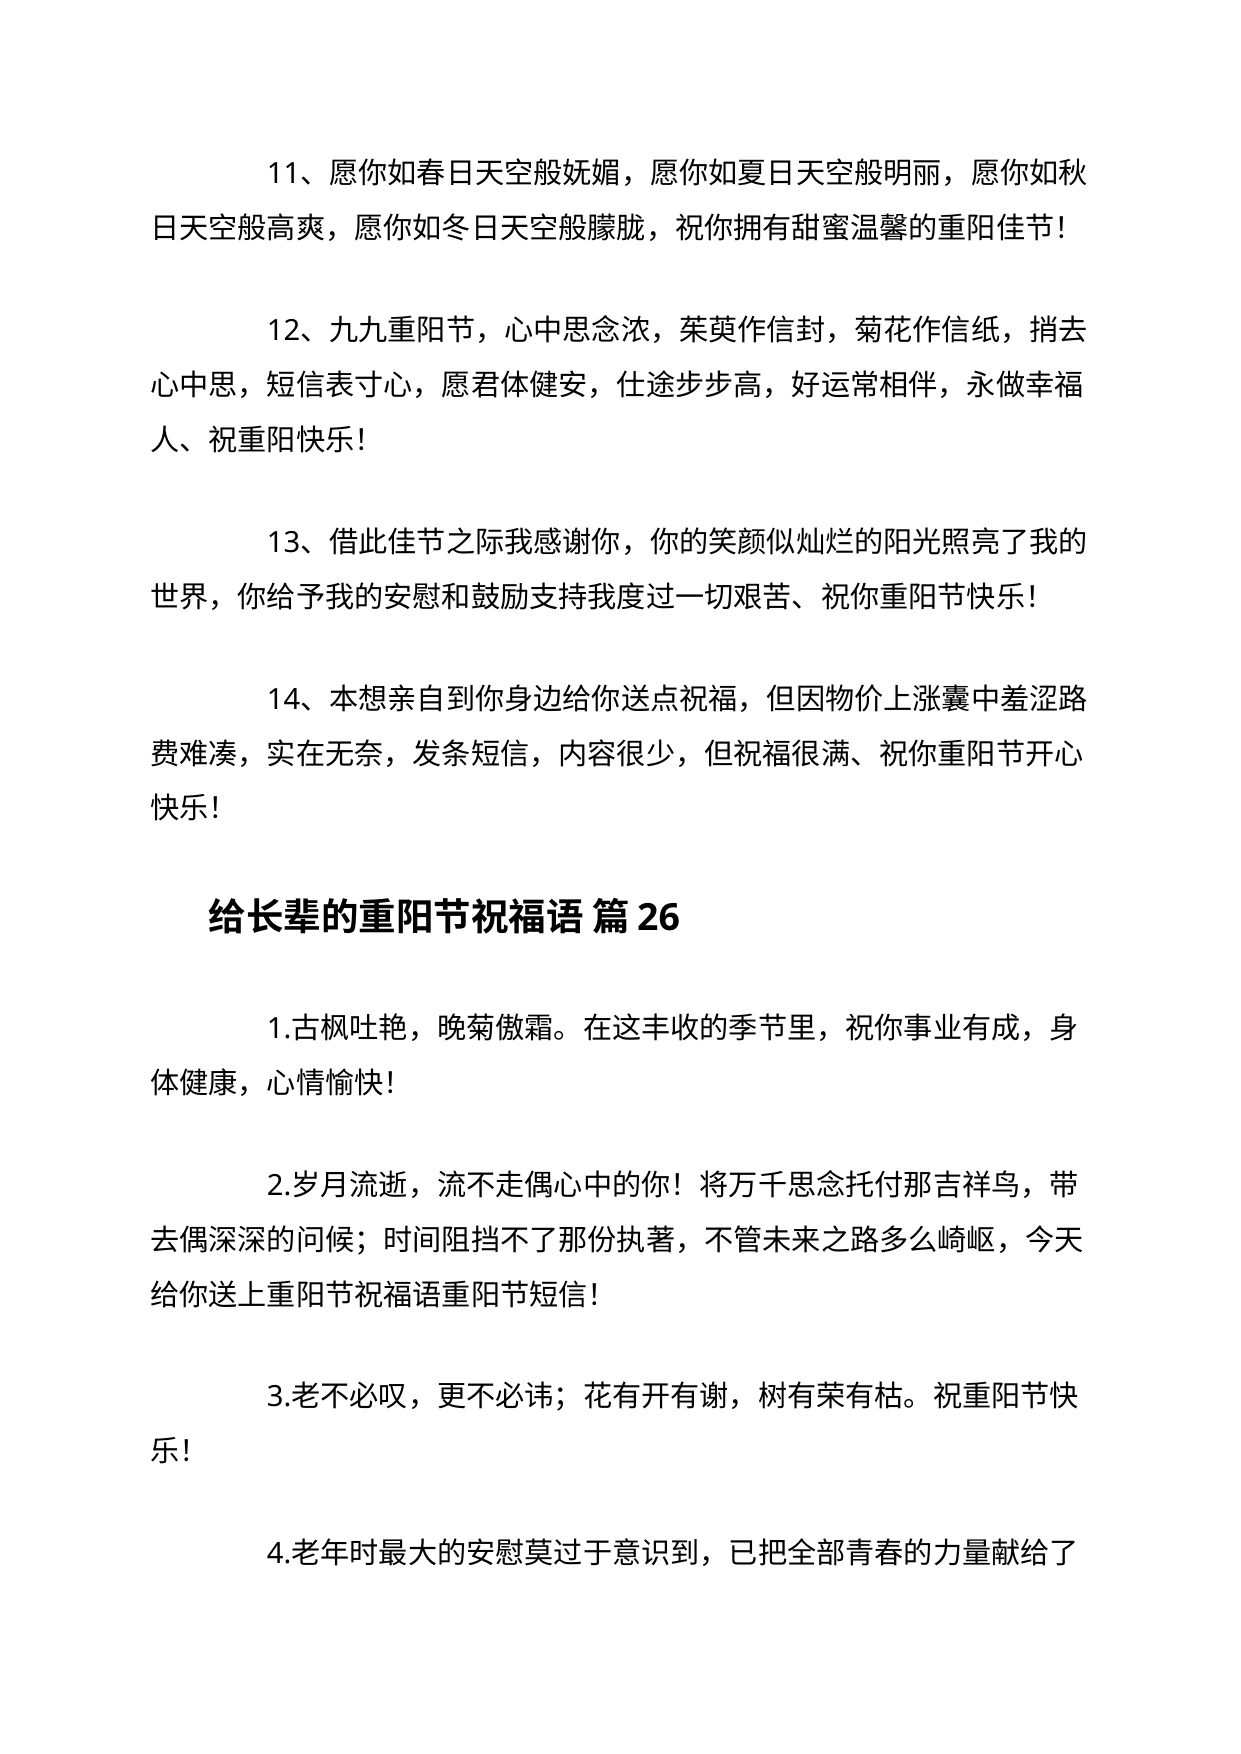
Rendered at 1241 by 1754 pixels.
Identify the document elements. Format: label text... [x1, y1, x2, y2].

text 3.老不必叹，更不必讳；花有开有谢，树有荣有枯。祝重阳节快乐！ [150, 1373, 1090, 1470]
text 给长辈的重阳节祝福语 篇26 [150, 887, 1090, 941]
text 13、借此佳节之际我感谢你，你的笑颜似灿烂的阳光照亮了我的世界，你给予我的安慰和鼓励支持我度过一切艰苦、祝你重阳节快乐！ [150, 518, 1090, 616]
text 12、九九重阳节，心中思念浓，茱萸作信封，菊花作信纸，捎去心中思，短信表寸心，愿君体健安，仕途步步高，好运常相伴，永做幸福人、祝重阳快乐！ [150, 307, 1090, 459]
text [150, 1530, 1090, 1572]
text 14、本想亲自到你身边给你送点祝福，但因物价上涨囊中羞涩路费难凑，实在无奈，发条短信，内容很少，但祝福很满、祝你重阳节开心快乐！ [150, 675, 1090, 827]
text 1.古枫吐艳，晚菊傲霜。在这丰收的季节里，祝你事业有成，身体健康，心情愉快！ [150, 1004, 1090, 1102]
text 2.岁月流逝，流不走偶心中的你！将万千思念托付那吉祥鸟，带去偶深深的问候；时间阻挡不了那份执著，不管未来之路多么崎岖，今天给你送上重阳节祝福语重阳节短信！ [150, 1161, 1090, 1313]
text 11、愿你如春日天空般妩媚，愿你如夏日天空般明丽，愿你如秋日天空般高爽，愿你如冬日天空般朦胧，祝你拥有甜蜜温馨的重阳佳节！ [150, 150, 1090, 247]
